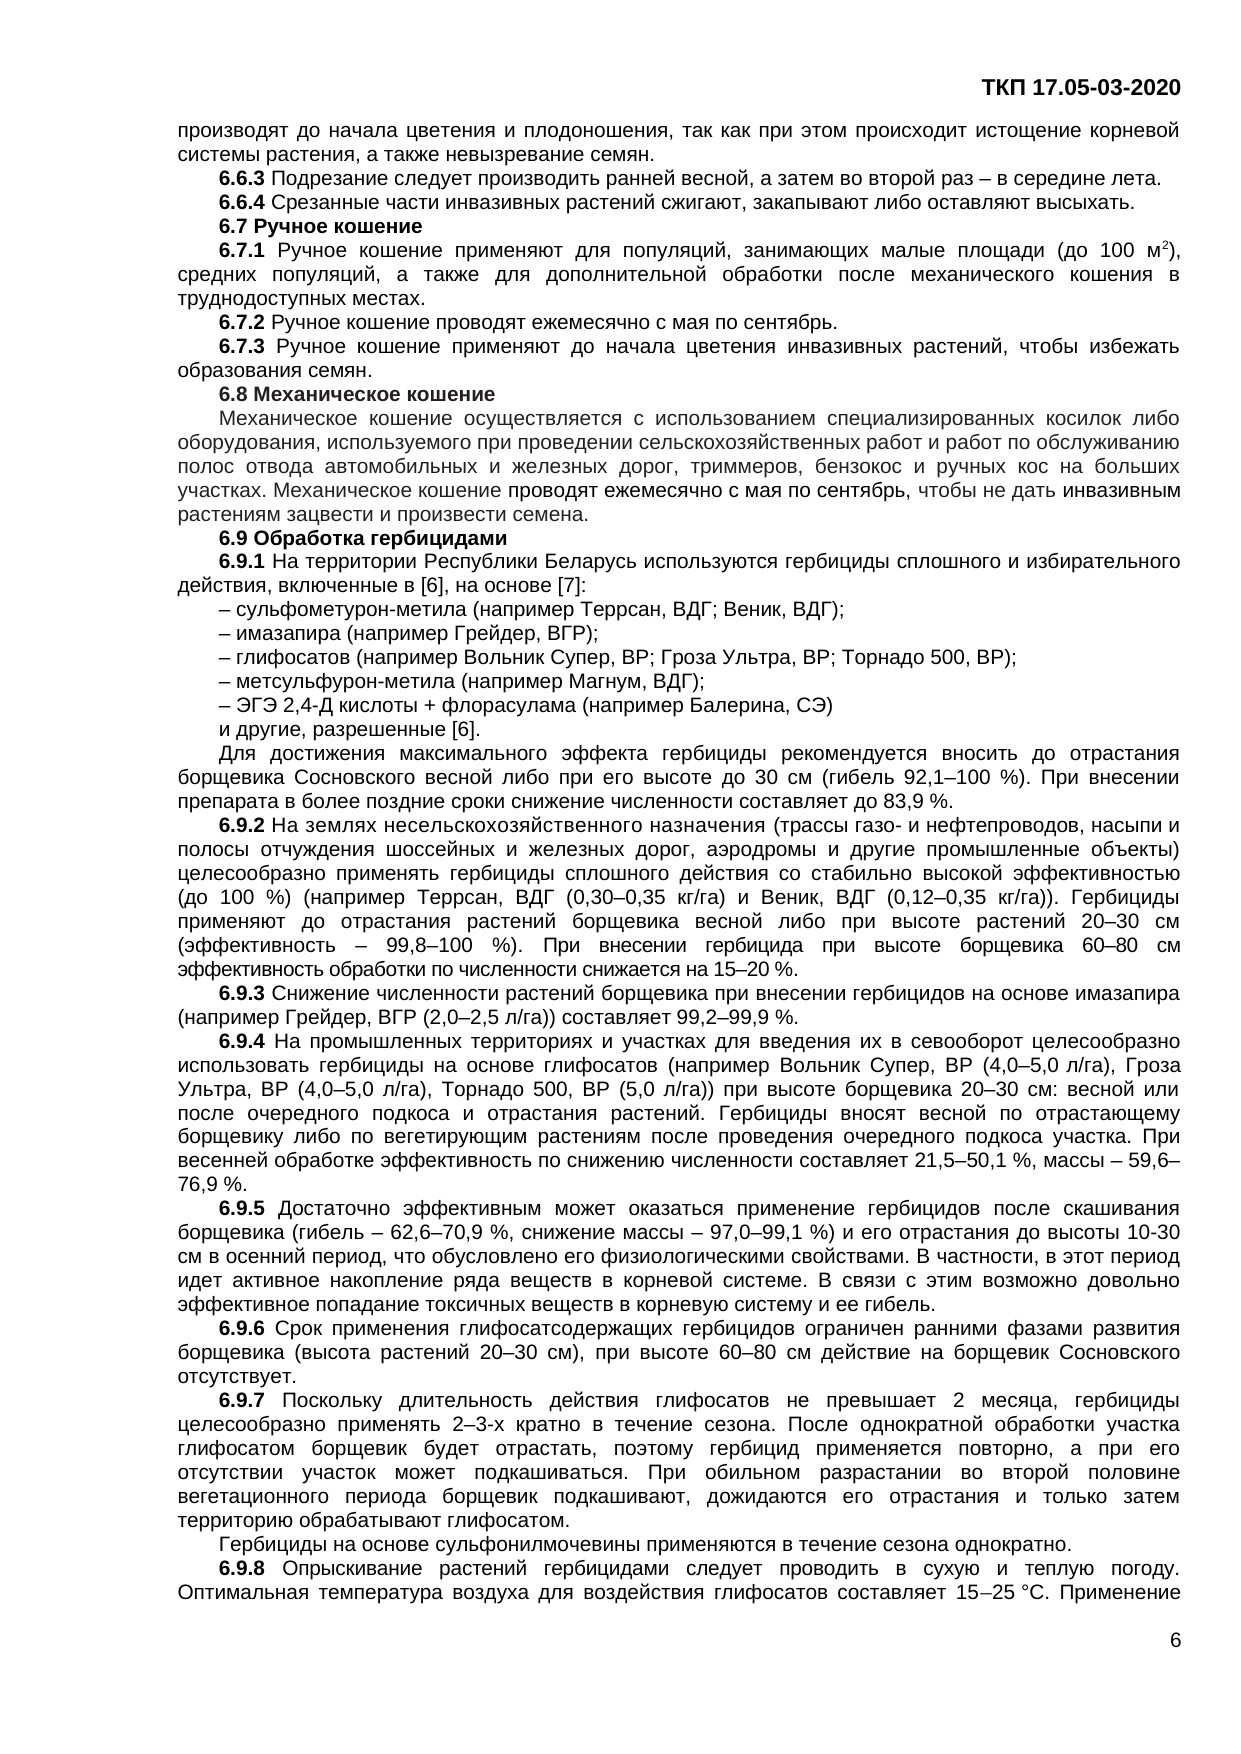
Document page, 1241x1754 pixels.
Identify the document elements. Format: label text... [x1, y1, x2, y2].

text – глифосатов (например Вольник Супер, ВР; Гроза Ультра, ВР; Торнадо 500, ВР); [177, 645, 1181, 669]
text – имазапира (например Грейдер, ВГР); [177, 621, 1181, 645]
text 6.7.3 Ручное кошение применяют до начала цветения инвазивных растений, чтобы избежать образования семян. [177, 334, 1181, 382]
text – сульфометурон-метила (например Террсан, ВДГ; Веник, ВДГ); [177, 597, 1181, 621]
text Гербициды на основе сульфонилмочевины применяются в течение сезона однократно. [177, 1532, 1181, 1556]
text 6.9 Обработка гербицидами [177, 525, 1181, 549]
text 6.7.1 Ручное кошение применяют для популяций, занимающих малые площади (до 100 м2), средних популяций, а также для дополнительной обработки после механического кошения в труднодоступных местах. [177, 238, 1181, 310]
text 6.6.4 Срезанные части инвазивных растений сжигают, закапывают либо оставляют высыхать. [177, 190, 1181, 214]
text 6.9.1 На территории Республики Беларусь используются гербициды сплошного и избирательного действия, включенные в [6], на основе [7]: [177, 549, 1181, 597]
text 6.8 Механическое кошение [177, 382, 1181, 406]
text Механическое кошение осуществляется с использованием специализированных косилок либо оборудования, используемого при проведении сельскохозяйственных работ и работ по обслуживанию полос отвода автомобильных и железных дорог, триммеров, бензокос и ручных кос на больших участках. Механическое кошение проводят ежемесячно с мая по сентябрь, чтобы не дать инвазивным растениям зацвести и произвести семена. [177, 406, 1181, 525]
text 6.9.2 На землях несельскохозяйственного назначения (трассы газо- и нефтепроводов, насыпи и полосы отчуждения шоссейных и железных дорог, аэродромы и другие промышленные объекты) целесообразно применять гербициды сплошного действия со стабильно высокой эффективностью (до 100 %) (например Террсан, ВДГ (0,30–0,35 кг/га) и Веник, ВДГ (0,12–0,35 кг/га)). Гербициды применяют до отрастания растений борщевика весной либо при высоте растений 20–30 см (эффективность – 99,8–100 %). При внесении гербицида при высоте борщевика 60–80 см эффективность обработки по численности снижается на 15–20 %. [177, 813, 1181, 981]
text 6.9.4 На промышленных территориях и участках для введения их в севооборот целесообразно использовать гербициды на основе глифосатов (например Вольник Супер, ВР (4,0–5,0 л/га), Гроза Ультра, ВР (4,0–5,0 л/га), Торнадо 500, ВР (5,0 л/га)) при высоте борщевика 20–30 см: весной или после очередного подкоса и отрастания растений. Гербициды вносят весной по отрастающему борщевику либо по вегетирующим растениям после проведения очередного подкоса участка. При весенней обработке эффективность по снижению численности составляет 21,5–50,1 %, массы – 59,6–76,9 %. [177, 1028, 1181, 1196]
text 6.9.3 Снижение численности растений борщевика при внесении гербицидов на основе имазапира (например Грейдер, ВГР (2,0–2,5 л/га)) составляет 99,2–99,9 %. [177, 981, 1181, 1028]
text 6.7 Ручное кошение [177, 214, 1181, 238]
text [177, 1556, 1181, 1603]
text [177, 118, 1181, 166]
text – метсульфурон-метила (например Магнум, ВДГ); [177, 669, 1181, 693]
text 6.7.2 Ручное кошение проводят ежемесячно с мая по сентябрь. [177, 310, 1181, 334]
text 6.9.6 Срок применения глифосатсодержащих гербицидов ограничен ранними фазами развития борщевика (высота растений 20–30 см), при высоте 60–80 см действие на борщевик Сосновского отсутствует. [177, 1316, 1181, 1388]
text и другие, разрешенные [6]. [177, 717, 1181, 741]
text 6.9.5 Достаточно эффективным может оказаться применение гербицидов после скашивания борщевика (гибель – 62,6–70,9 %, снижение массы – 97,0–99,1 %) и его отрастания до высоты 10-30 см в осенний период, что обусловлено его физиологическими свойствами. В частности, в этот период идет активное накопление ряда веществ в корневой системе. В связи с этим возможно довольно эффективное попадание токсичных веществ в корневую систему и ее гибель. [177, 1196, 1181, 1316]
text 6.6.3 Подрезание следует производить ранней весной, а затем во второй раз – в середине лета. [177, 166, 1181, 190]
text Для достижения максимального эффекта гербициды рекомендуется вносить до отрастания борщевика Сосновского весной либо при его высоте до 30 см (гибель 92,1–100 %). При внесении препарата в более поздние сроки снижение численности составляет до 83,9 %. [177, 741, 1181, 813]
text – ЭГЭ 2,4-Д кислоты + флорасулама (например Балерина, СЭ) [177, 693, 1181, 717]
text 6.9.7 Поскольку длительность действия глифосатов не превышает 2 месяца, гербициды целесообразно применять 2–3-х кратно в течение сезона. После однократной обработки участка глифосатом борщевик будет отрастать, поэтому гербицид применяется повторно, а при его отсутствии участок может подкашиваться. При обильном разрастании во второй половине вегетационного периода борщевик подкашивают, дожидаются его отрастания и только затем территорию обрабатывают глифосатом. [177, 1388, 1181, 1532]
